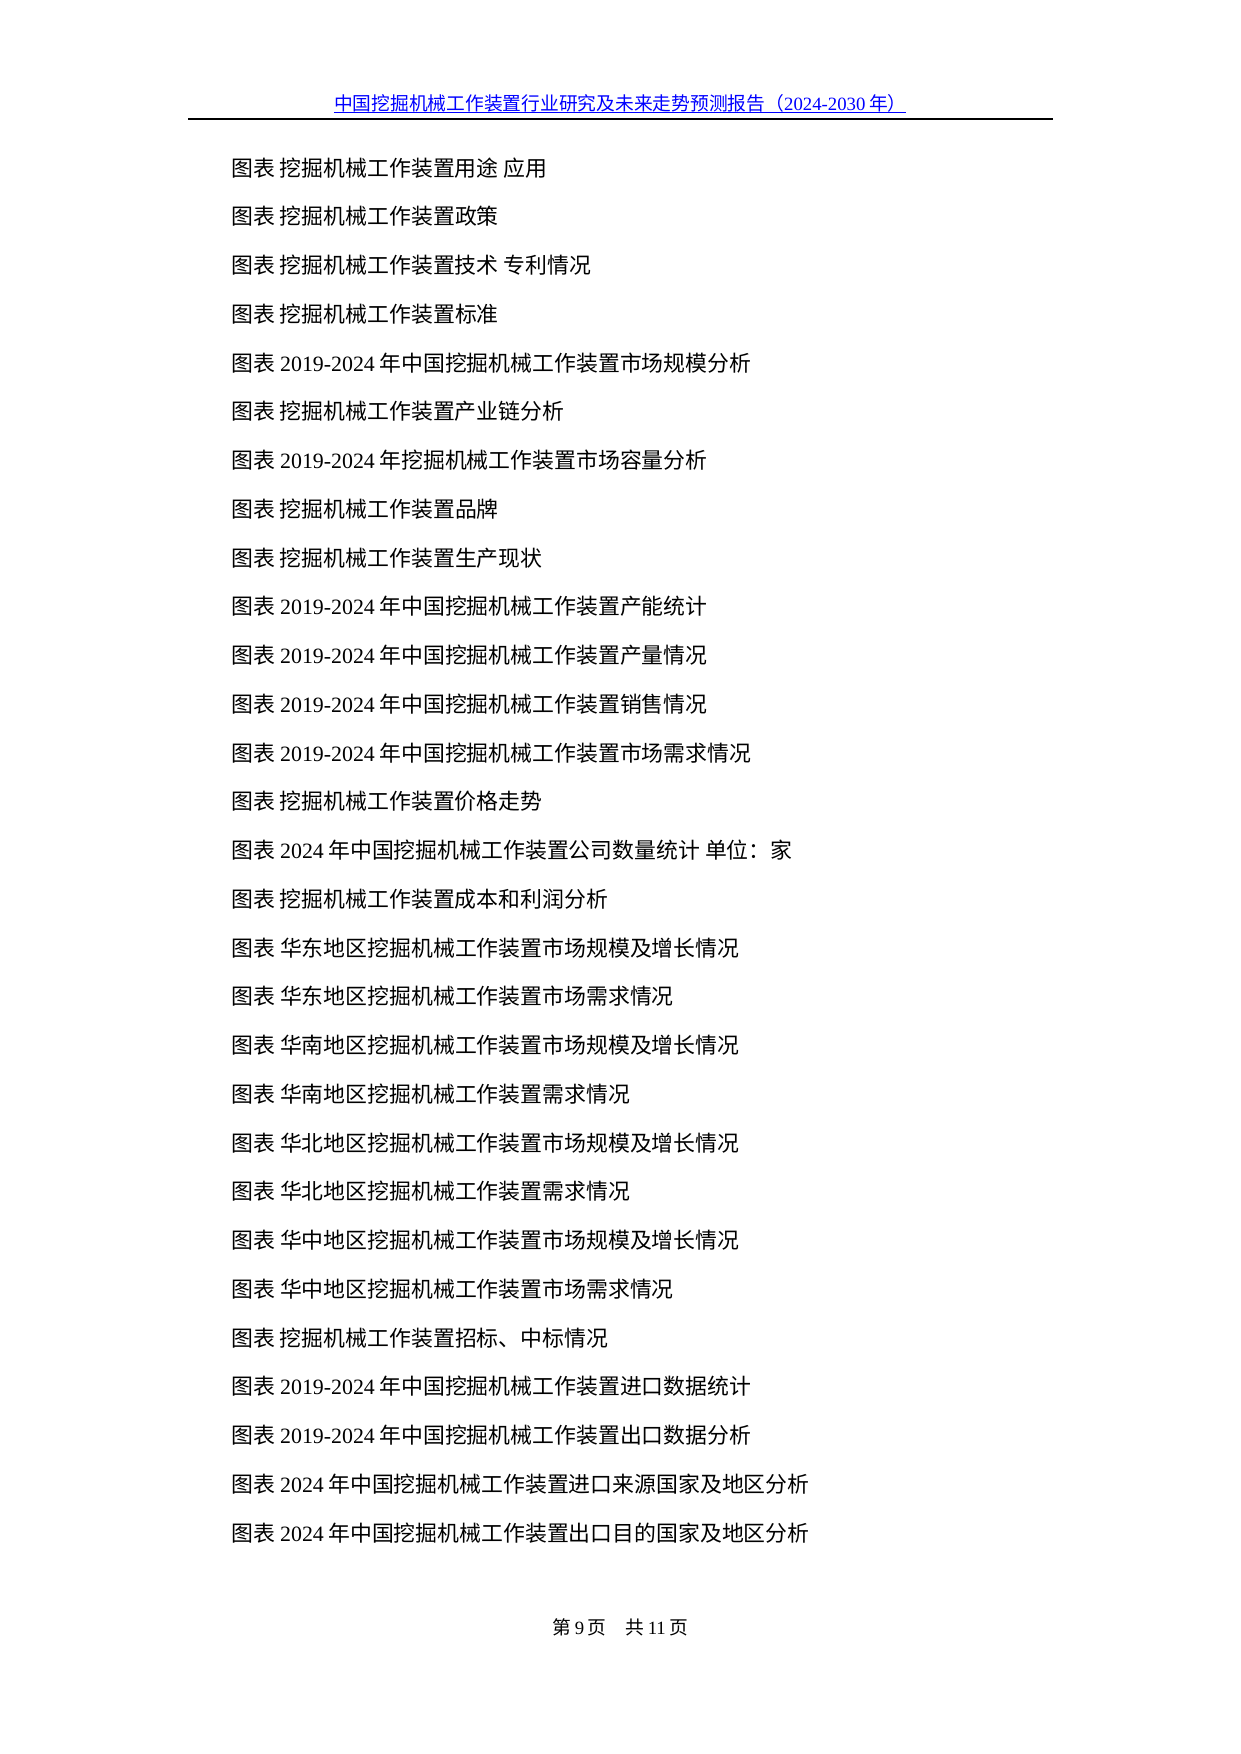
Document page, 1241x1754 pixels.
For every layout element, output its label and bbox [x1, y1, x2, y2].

text [187, 150, 1053, 1548]
